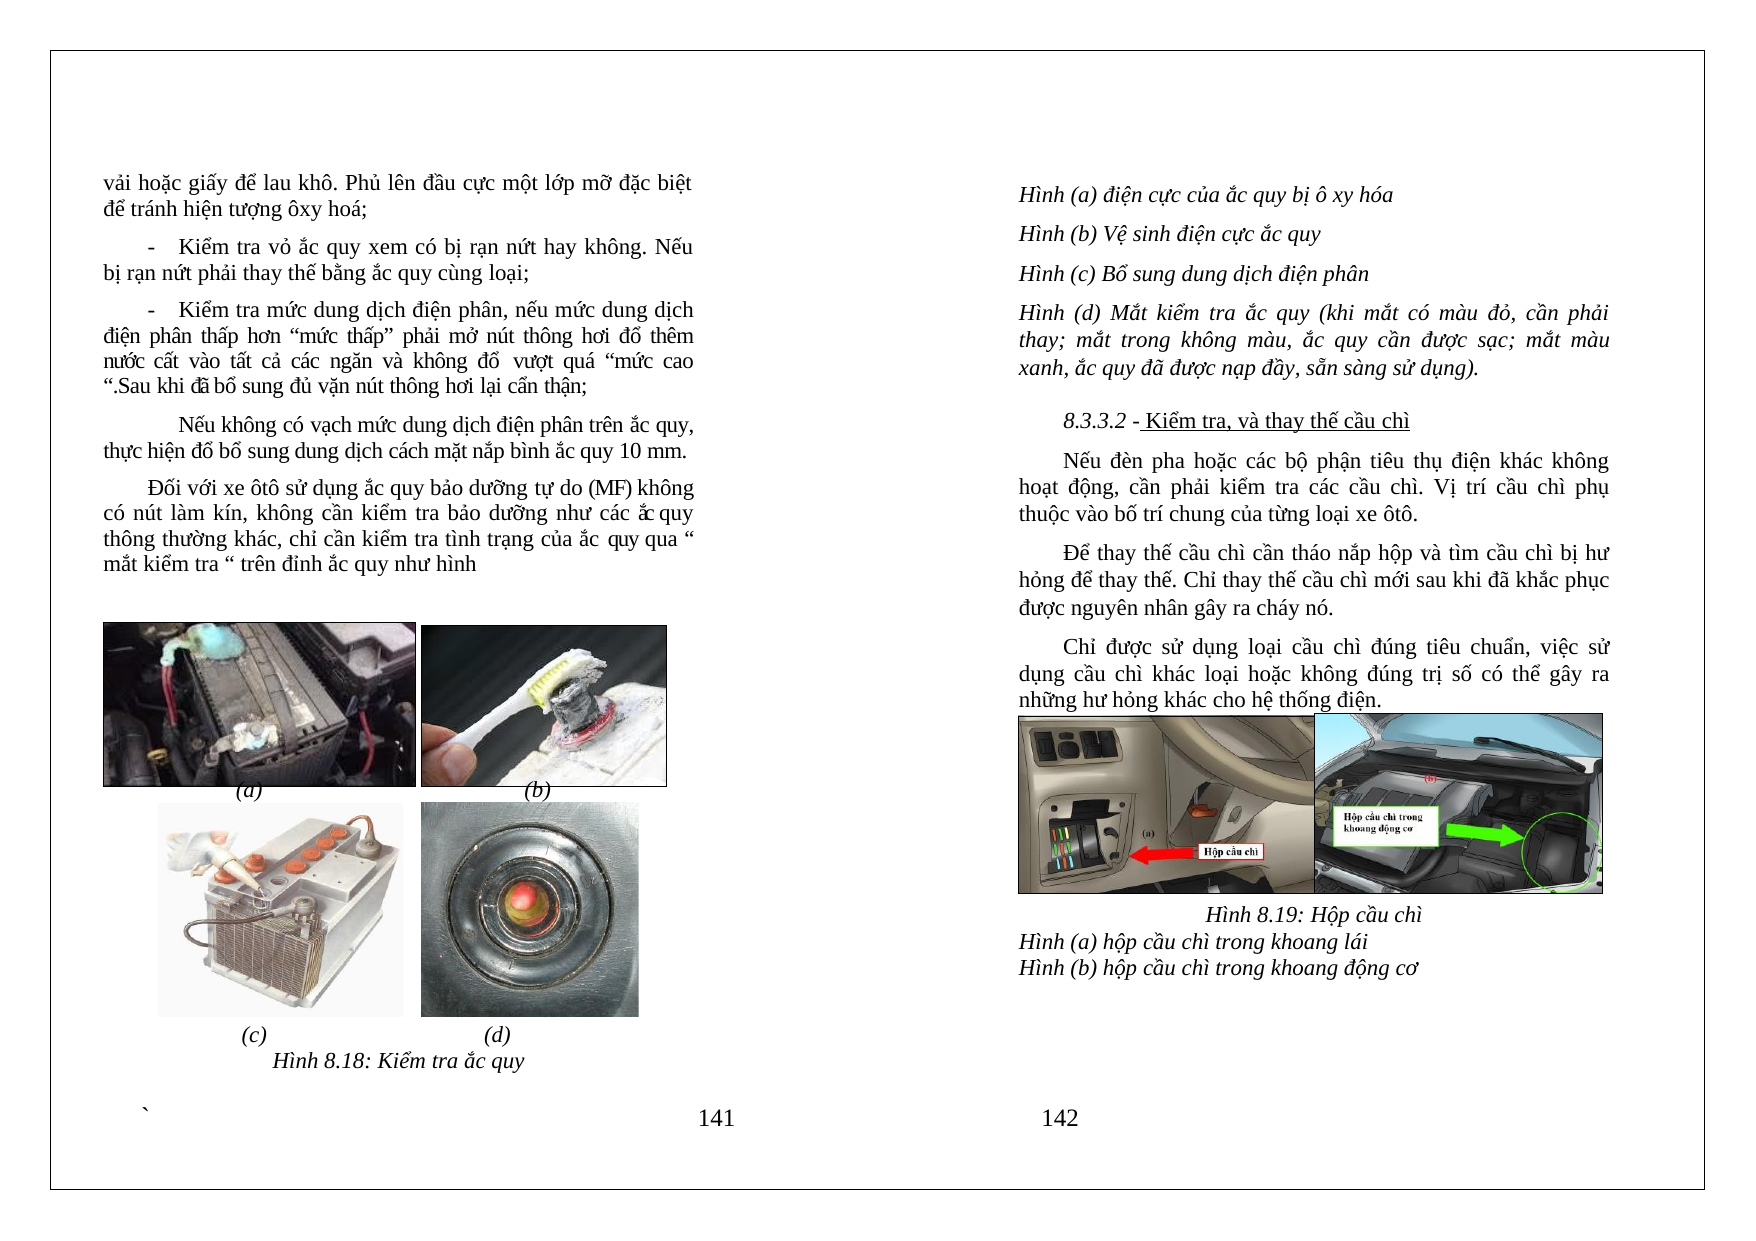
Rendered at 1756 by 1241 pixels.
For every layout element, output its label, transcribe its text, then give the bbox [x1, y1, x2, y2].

text Hình (a) điện cực của ắc quy bị ô xy hóa Hình (b) Vệ sinh điện cực ắc quy [1019, 181, 1394, 247]
text Hình 8.19: Hộp cầu chì Hình (a) hộp cầu chì trong khoang lái [1019, 901, 1425, 954]
picture [157, 803, 404, 1017]
picture [421, 802, 639, 1017]
picture [1315, 714, 1602, 893]
text Hình (c) Bổ sung dung dịch điện phân [1019, 260, 1636, 286]
list Kiểm tra vỏ ắc quy xem có bị rạn nứt hay không. Nếu bị rạn nứt phải thay thế bằng ắc quy cùng loại; [103, 234, 694, 285]
picture [422, 626, 666, 786]
text Chỉ được sử dụng loại cầu chì đúng tiêu chuẩn, việc sử dụng cầu chì khác loại hoặc không đúng trị số có thể gây ra những hư hỏng khác cho hệ thống điện. [1019, 633, 1611, 713]
text Hình 8.18: Kiểm tra ắc quy [272, 1047, 643, 1074]
text vải hoặc giấy để lau khô. Phủ lên đầu cực một lớp mỡ đặc biệt để tránh hiện tượng ôxy hoá; [103, 170, 694, 222]
list (b) [236, 776, 643, 802]
text Hình (b) hộp cầu chì trong khoang động cơ [1019, 954, 1636, 980]
text Nếu đèn pha hoặc các bộ phận tiêu thụ điện khác không hoạt động, cần phải kiểm tra các cầu chì. Vị trí cầu chì phụ thuộc vào bố trí chung của từng loại xe ôtô. [1019, 447, 1611, 526]
text (c) (d) [241, 1021, 643, 1047]
picture [1019, 717, 1314, 893]
text Hình (d) Mắt kiểm tra ắc quy (khi mắt có màu đỏ, cần phải thay; mắt trong không màu, ắc quy cần được sạc; mắt màu xanh, ắc quy đã được nạp đầy, sẵn sàng sử dụng). [1019, 299, 1611, 380]
text Nếu không có vạch mức dung dịch điện phân trên ắc quy, thực hiện đổ bổ sung dung dịch cách mặt nắp bình ắc quy 10 mm. [103, 411, 694, 463]
list - Kiểm tra, và thay thế cầu chì [1063, 407, 1636, 433]
list Kiểm tra mức dung dịch điện phân, nếu mức dung dịch điện phân thấp hơn “mức thấp” phải mở nút thông hơi đổ thêm nước cất vào tất cả các ngăn và không đổ vượt quá “mức cao “.Sau khi đã bổ sung đủ vặn nút thông hơi lại cẩn thận; [103, 298, 694, 399]
text Đối với xe ôtô sử dụng ắc quy bảo dưỡng tự do (MF) không có nút làm kín, không cần kiểm tra bảo dưỡng như các ắc quy thông thường khác, chỉ cần kiểm tra tình trạng của ắc quy qua “ mắt kiểm tra “ trên đỉnh ắc quy như hình [103, 475, 694, 576]
text Để thay thế cầu chì cần tháo nắp hộp và tìm cầu chì bị hư hỏng để thay thế. Chỉ thay thế cầu chì mới sau khi đã khắc phục được nguyên nhân gây ra cháy nó. [1019, 539, 1611, 620]
picture [104, 623, 415, 786]
